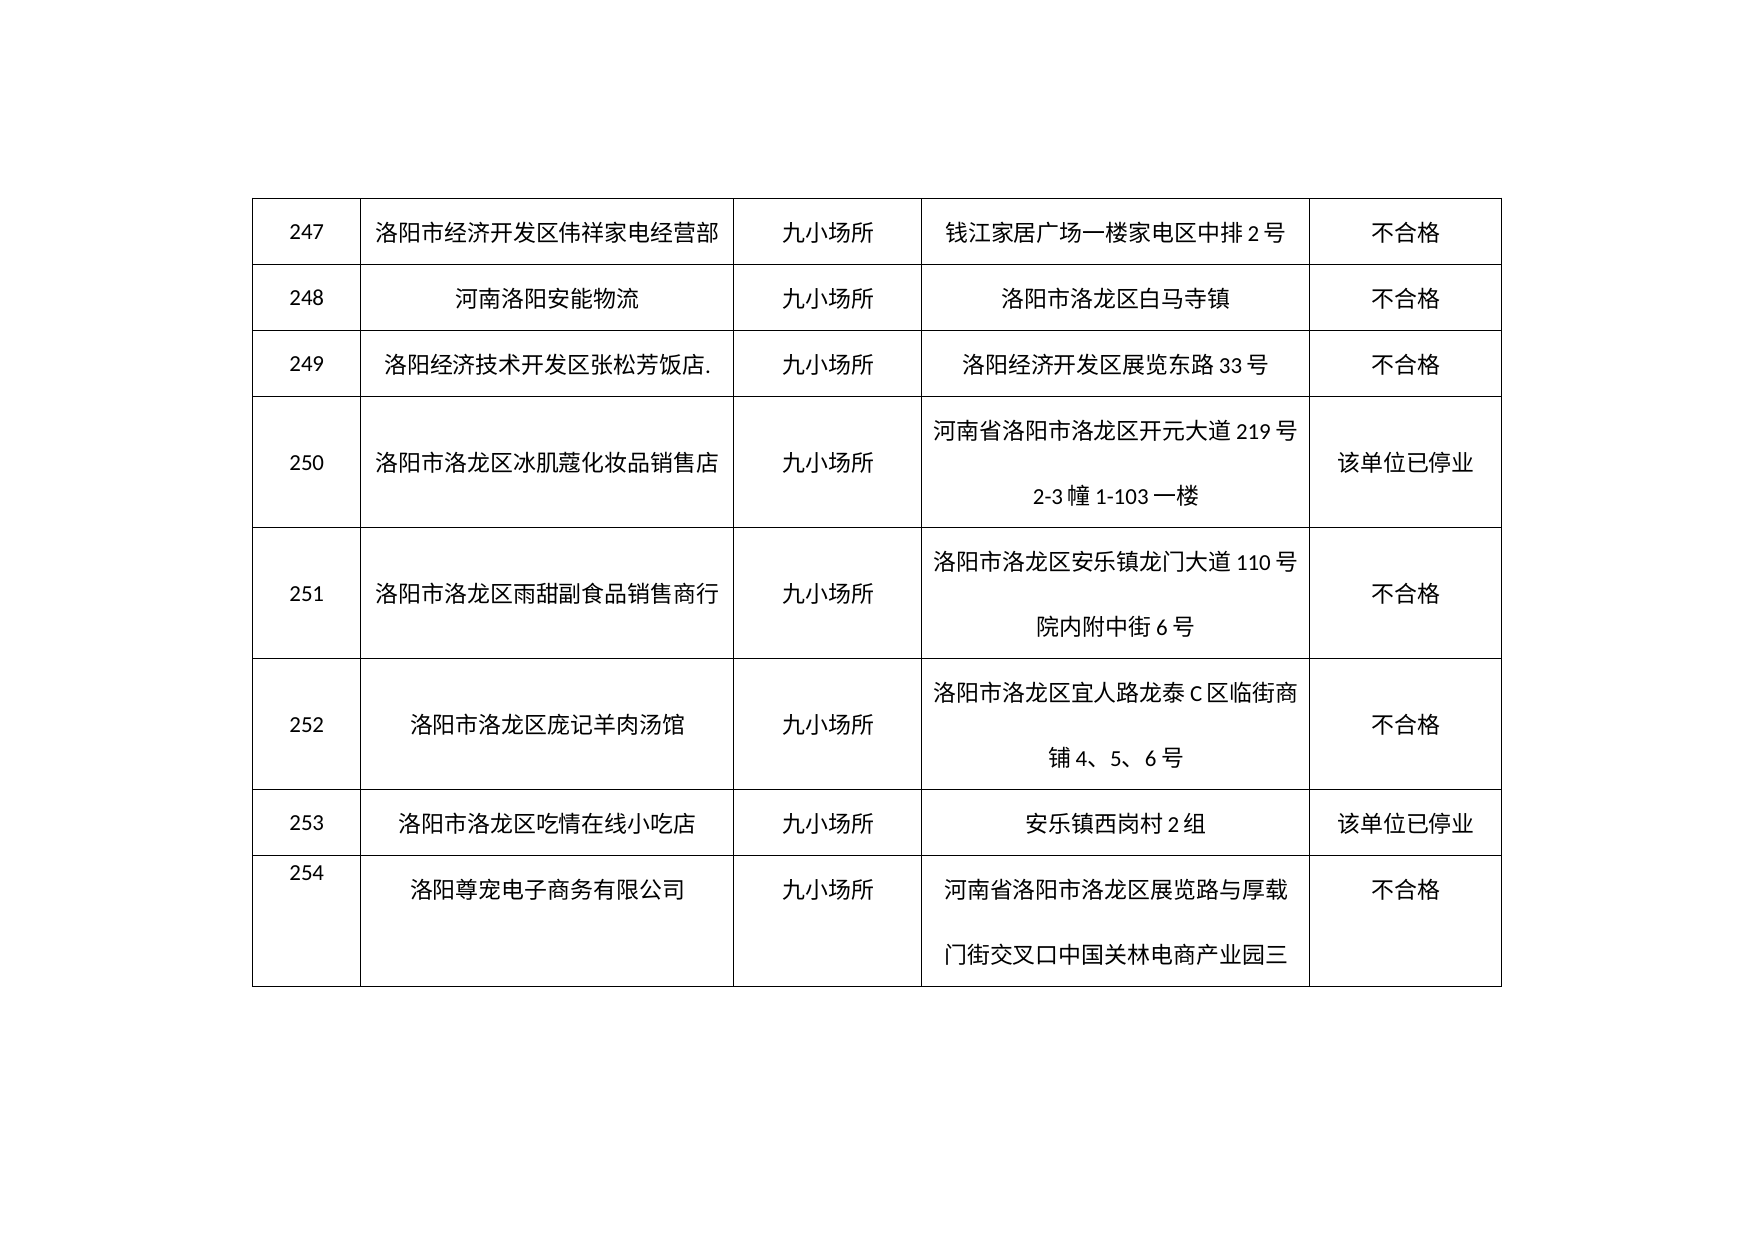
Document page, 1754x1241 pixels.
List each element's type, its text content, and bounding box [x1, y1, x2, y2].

table_cell 钱江家居广场一楼家电区中排2号 [922, 199, 1309, 264]
table_cell 洛阳经济开发区展览东路33号 [922, 331, 1309, 396]
table_cell 洛阳市洛龙区吃情在线小吃店 [361, 790, 733, 855]
table_cell 该单位已停业 [1310, 397, 1501, 527]
table_cell 九小场所 [734, 331, 921, 396]
table_cell 河南洛阳安能物流 [361, 265, 733, 330]
table_cell 河南省洛阳市洛龙区开元大道219号2-3幢1-103一楼 [922, 397, 1309, 527]
table_cell 249 [253, 331, 360, 396]
table_cell 洛阳市洛龙区宜人路龙泰C区临街商铺4、5、6号 [922, 659, 1309, 789]
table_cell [922, 856, 1309, 986]
table_cell 不合格 [1310, 199, 1501, 264]
table_cell 九小场所 [734, 397, 921, 527]
table_cell 九小场所 [734, 265, 921, 330]
table_cell 不合格 [1310, 856, 1501, 986]
table_cell 洛阳尊宠电子商务有限公司 [361, 856, 733, 986]
table_cell 洛阳市洛龙区安乐镇龙门大道110号院内附中街6号 [922, 528, 1309, 658]
table_cell 九小场所 [734, 856, 921, 986]
table_cell 洛阳市洛龙区冰肌蔻化妆品销售店 [361, 397, 733, 527]
table_cell 该单位已停业 [1310, 790, 1501, 855]
table_cell 248 [253, 265, 360, 330]
table_cell 洛阳经济技术开发区张松芳饭店. [361, 331, 733, 396]
table_cell 不合格 [1310, 265, 1501, 330]
table_cell 安乐镇西岗村2组 [922, 790, 1309, 855]
table_cell 洛阳市经济开发区伟祥家电经营部 [361, 199, 733, 264]
table_cell 不合格 [1310, 659, 1501, 789]
table_cell 250 [253, 397, 360, 527]
table_cell 不合格 [1310, 528, 1501, 658]
table_cell 252 [253, 659, 360, 789]
table_cell 九小场所 [734, 790, 921, 855]
table_cell 251 [253, 528, 360, 658]
table_cell 254 [253, 856, 360, 986]
table_cell 不合格 [1310, 331, 1501, 396]
table_cell 九小场所 [734, 199, 921, 264]
table_cell 洛阳市洛龙区庞记羊肉汤馆 [361, 659, 733, 789]
table_cell 247 [253, 199, 360, 264]
table_cell 253 [253, 790, 360, 855]
table_cell 洛阳市洛龙区雨甜副食品销售商行 [361, 528, 733, 658]
table_cell 九小场所 [734, 528, 921, 658]
table_cell 洛阳市洛龙区白马寺镇 [922, 265, 1309, 330]
table_cell 九小场所 [734, 659, 921, 789]
